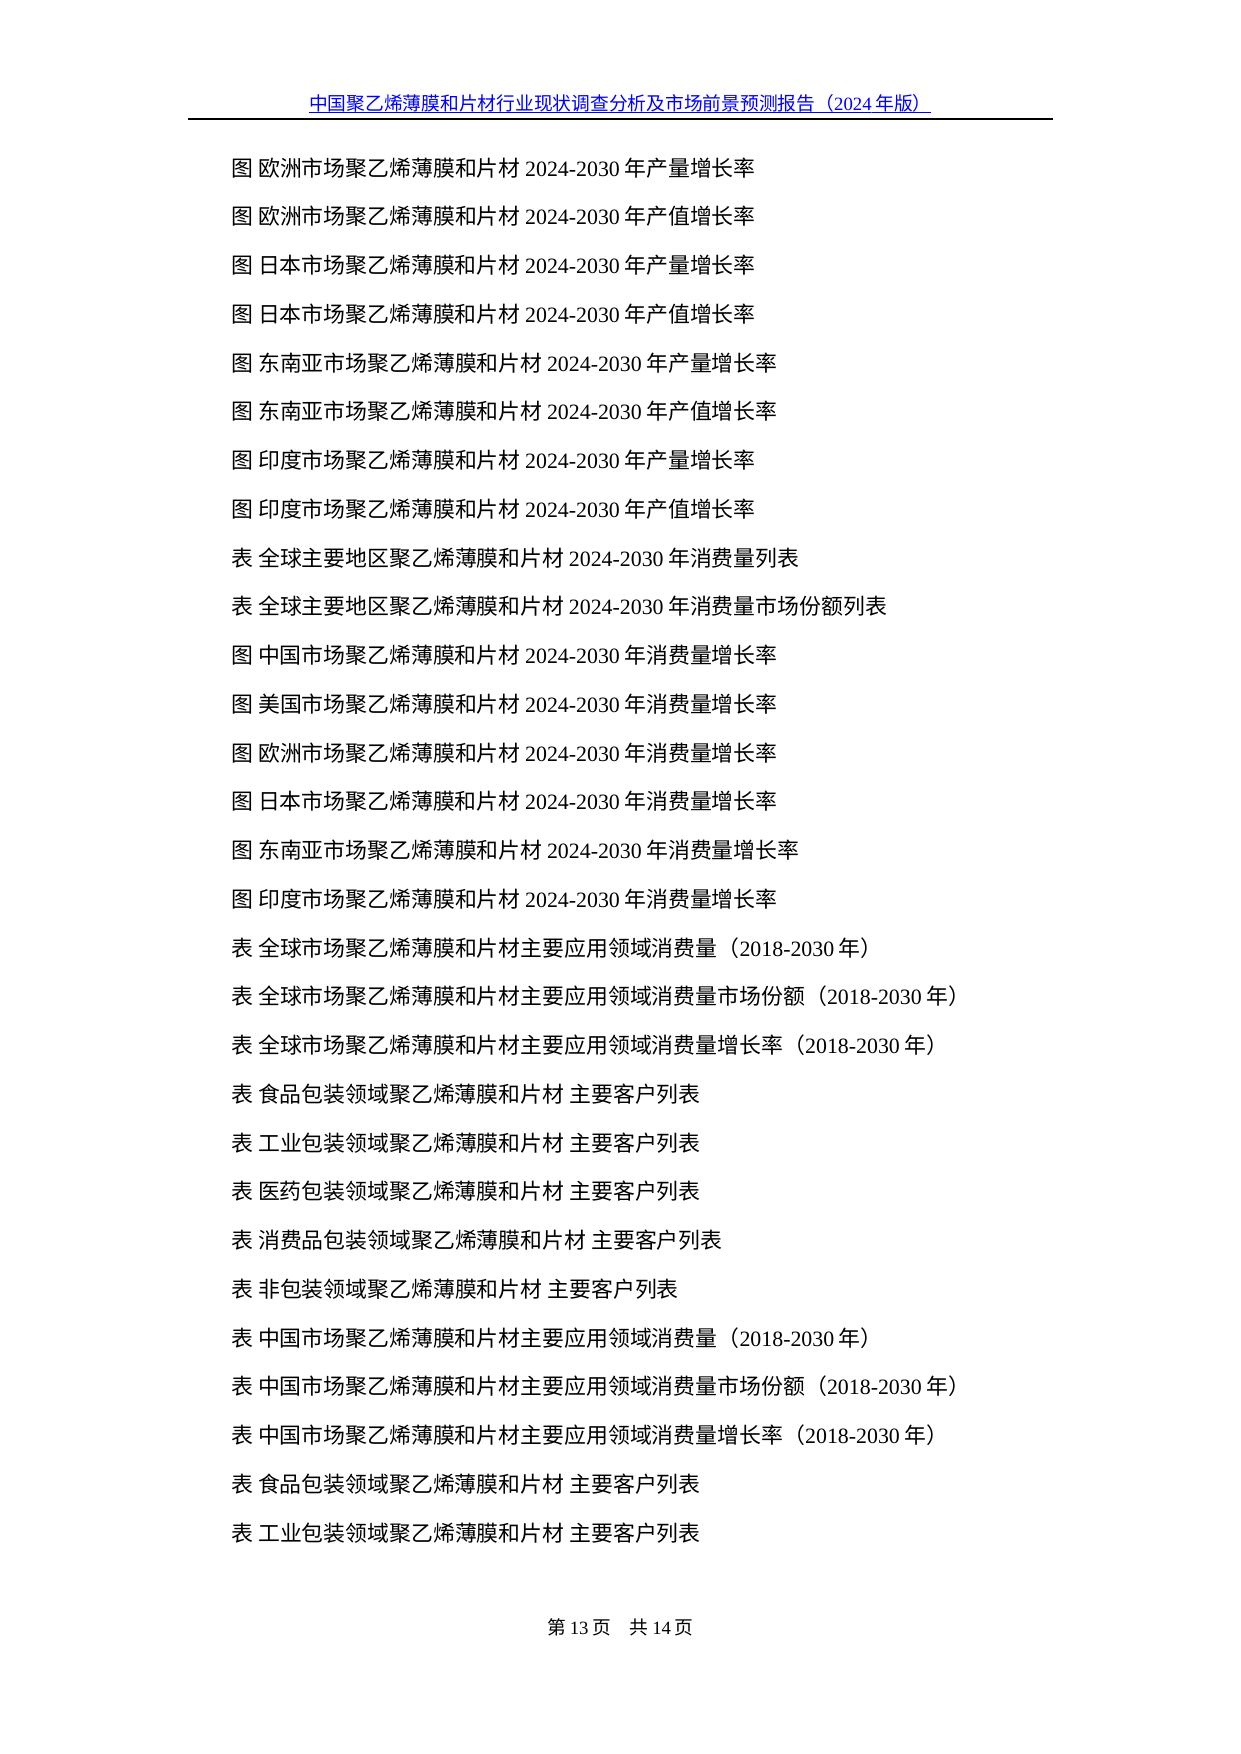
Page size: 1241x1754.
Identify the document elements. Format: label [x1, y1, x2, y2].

text [187, 150, 1053, 1548]
